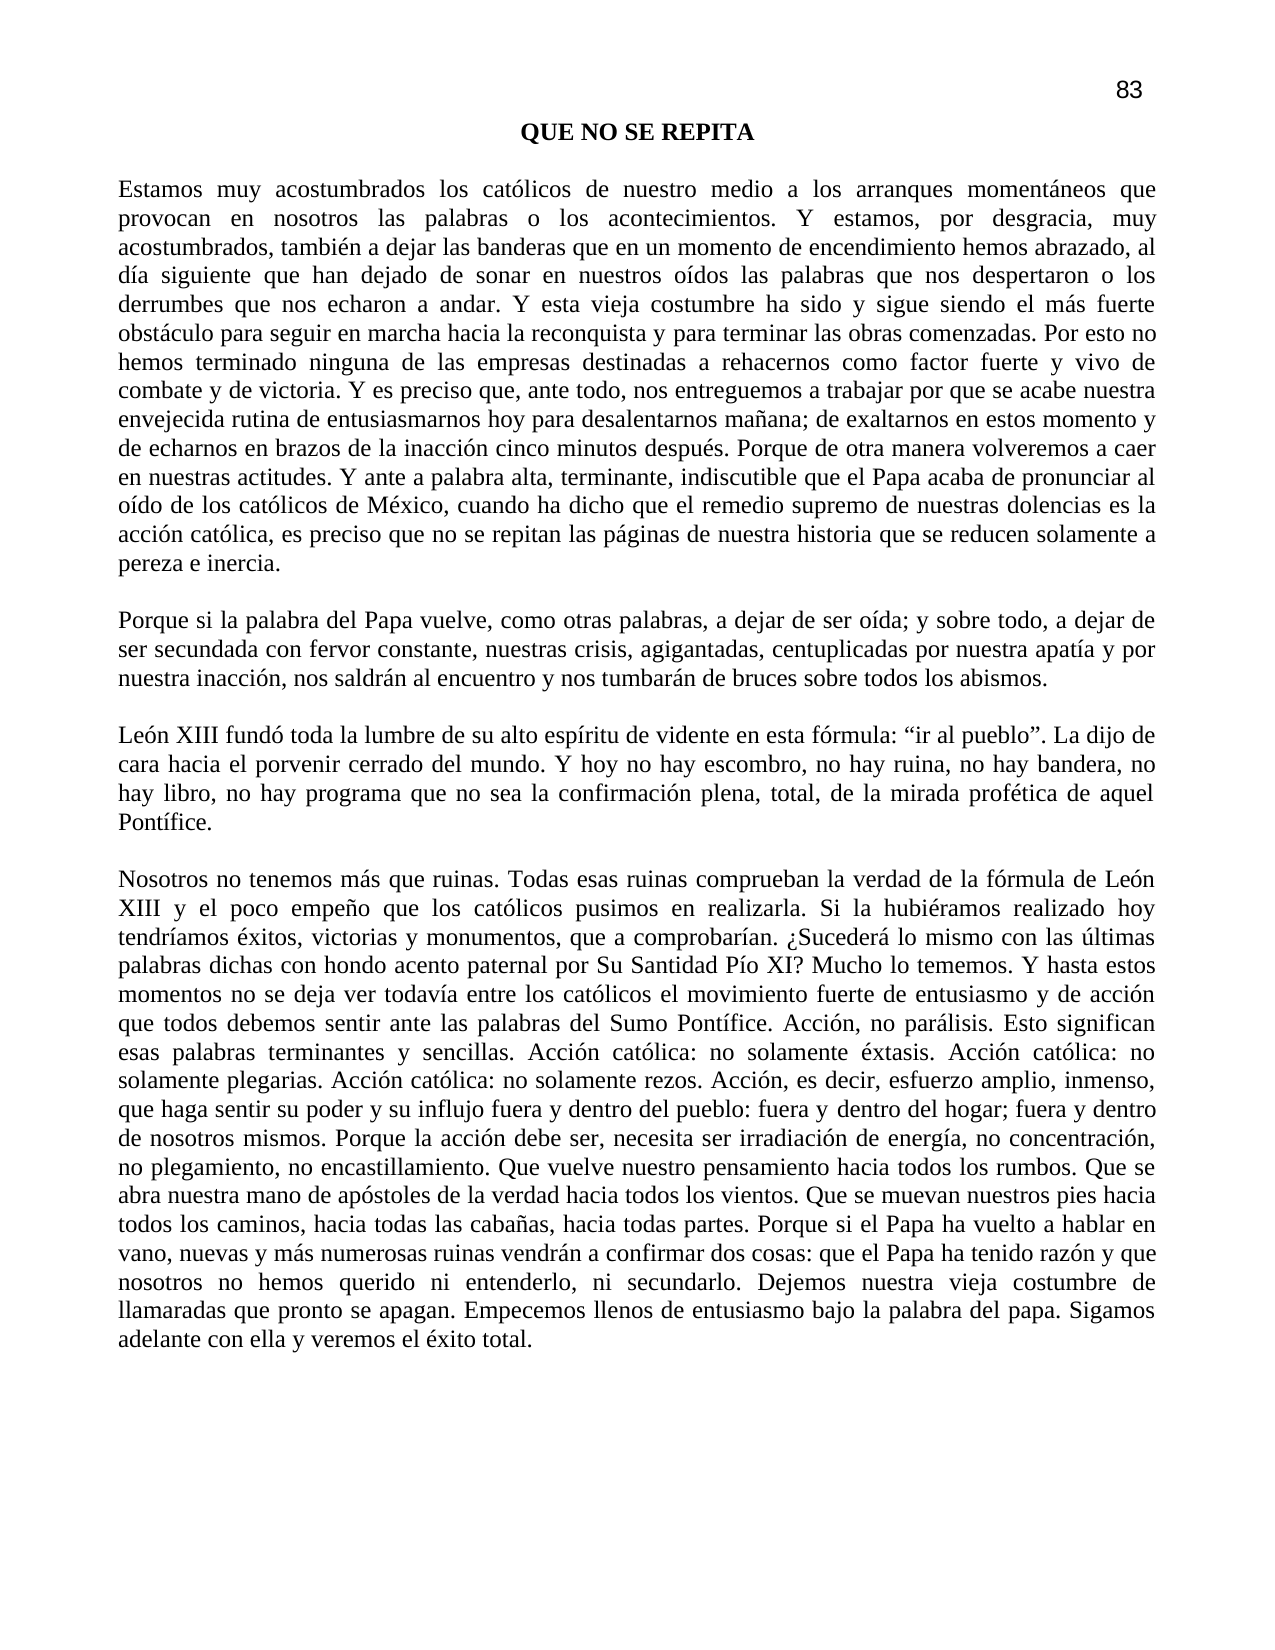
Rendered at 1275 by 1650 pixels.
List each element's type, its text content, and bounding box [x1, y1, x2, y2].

text XIII y el poco empeño que los católicos pusimos en realizarla. Si la hubiéramos realizado hoy tendríamos éxitos, victorias y monumentos, que a comprobarían. ¿Sucederá lo mismo con las últimas palabras dichas con hondo acento paternal por Su Santidad Pío XI? Mucho lo tememos. Y hasta estos momentos no se deja ver todavía entre los católicos el movimiento fuerte de entusiasmo y de acción que todos debemos sentir ante las palabras del Sumo Pontífice. Acción, no parálisis. Esto significan esas palabras terminantes y sencillas. Acción católica: no solamente éxtasis. Acción católica: no solamente plegarias. Acción católica: no solamente rezos. Acción, es decir, esfuerzo amplio, inmenso, que haga sentir su poder y su influjo fuera y dentro del pueblo: fuera y dentro del hogar; fuera y dentro de nosotros mismos. Porque la acción debe ser, necesita ser irradiación de energía, no concentración, no plegamiento, no encastillamiento. Que vuelve nuestro pensamiento hacia todos los rumbos. Que se abra nuestra mano de apóstoles de la verdad hacia todos los vientos. Que se muevan nuestros pies hacia todos los caminos, hacia todas las cabañas, hacia todas partes. Porque si el Papa ha vuelto a hablar en vano, nuevas y más numerosas ruinas vendrán a confirmar dos cosas: que el Papa ha tenido razón y que nosotros no hemos querido ni entenderlo, ni secundarlo. Dejemos nuestra vieja costumbre de llamaradas que pronto se apagan. Empecemos llenos de entusiasmo bajo la palabra del papa. Sigamos adelante con ella y veremos el éxito total. [118, 893, 1157, 1353]
text Estamos muy acostumbrados los católicos de nuestro medio a los arranques momentáneos que provocan en nosotros las palabras o los acontecimientos. Y estamos, por desgracia, muy acostumbrados, también a dejar las banderas que en un momento de encendimiento hemos abrazado, al día siguiente que han dejado de sonar en nuestros oídos las palabras que nos despertaron o los derrumbes que nos echaron a andar. Y esta vieja costumbre ha sido y sigue siendo el más fuerte obstáculo para seguir en marcha hacia la reconquista y para terminar las obras comenzadas. Por esto no hemos terminado ninguna de las empresas destinadas a rehacernos como factor fuerte y vivo de combate y de victoria. Y es preciso que, ante todo, nos entreguemos a trabajar por que se acabe nuestra envejecida rutina de entusiasmarnos hoy para desalentarnos mañana; de exaltarnos en estos momento y de echarnos en brazos de la inacción cinco minutos después. Porque de otra manera volveremos a caer en nuestras actitudes. Y ante a palabra alta, terminante, indiscutible que el Papa acaba de pronunciar al oído de los católicos de México, cuando ha dicho que el remedio supremo de nuestras dolencias es la acción católica, es preciso que no se repitan las páginas de nuestra historia que se reducen solamente a pereza e inercia. [118, 174, 1157, 577]
subtitle QUE NO SE REPITA [379, 117, 896, 146]
text Porque si la palabra del Papa vuelve, como otras palabras, a dejar de ser oída; y sobre todo, a dejar de ser secundada con fervor constante, nuestras crisis, agigantadas, centuplicadas por nuestra apatía y por nuestra inacción, nos saldrán al encuentro y nos tumbarán de bruces sobre todos los abismos. [118, 606, 1157, 692]
text León XIII fundó toda la lumbre de su alto espíritu de vidente en esta fórmula: “ir al pueblo”. La dijo de cara hacia el porvenir cerrado del mundo. Y hoy no hay escombro, no hay ruina, no hay bandera, no hay libro, no hay programa que no sea la confirmación plena, total, de la mirada profética de aquel Pontífice. [118, 721, 1156, 836]
text Nosotros no tenemos más que ruinas. Todas esas ruinas comprueban la verdad de la fórmula de León [118, 864, 1169, 893]
